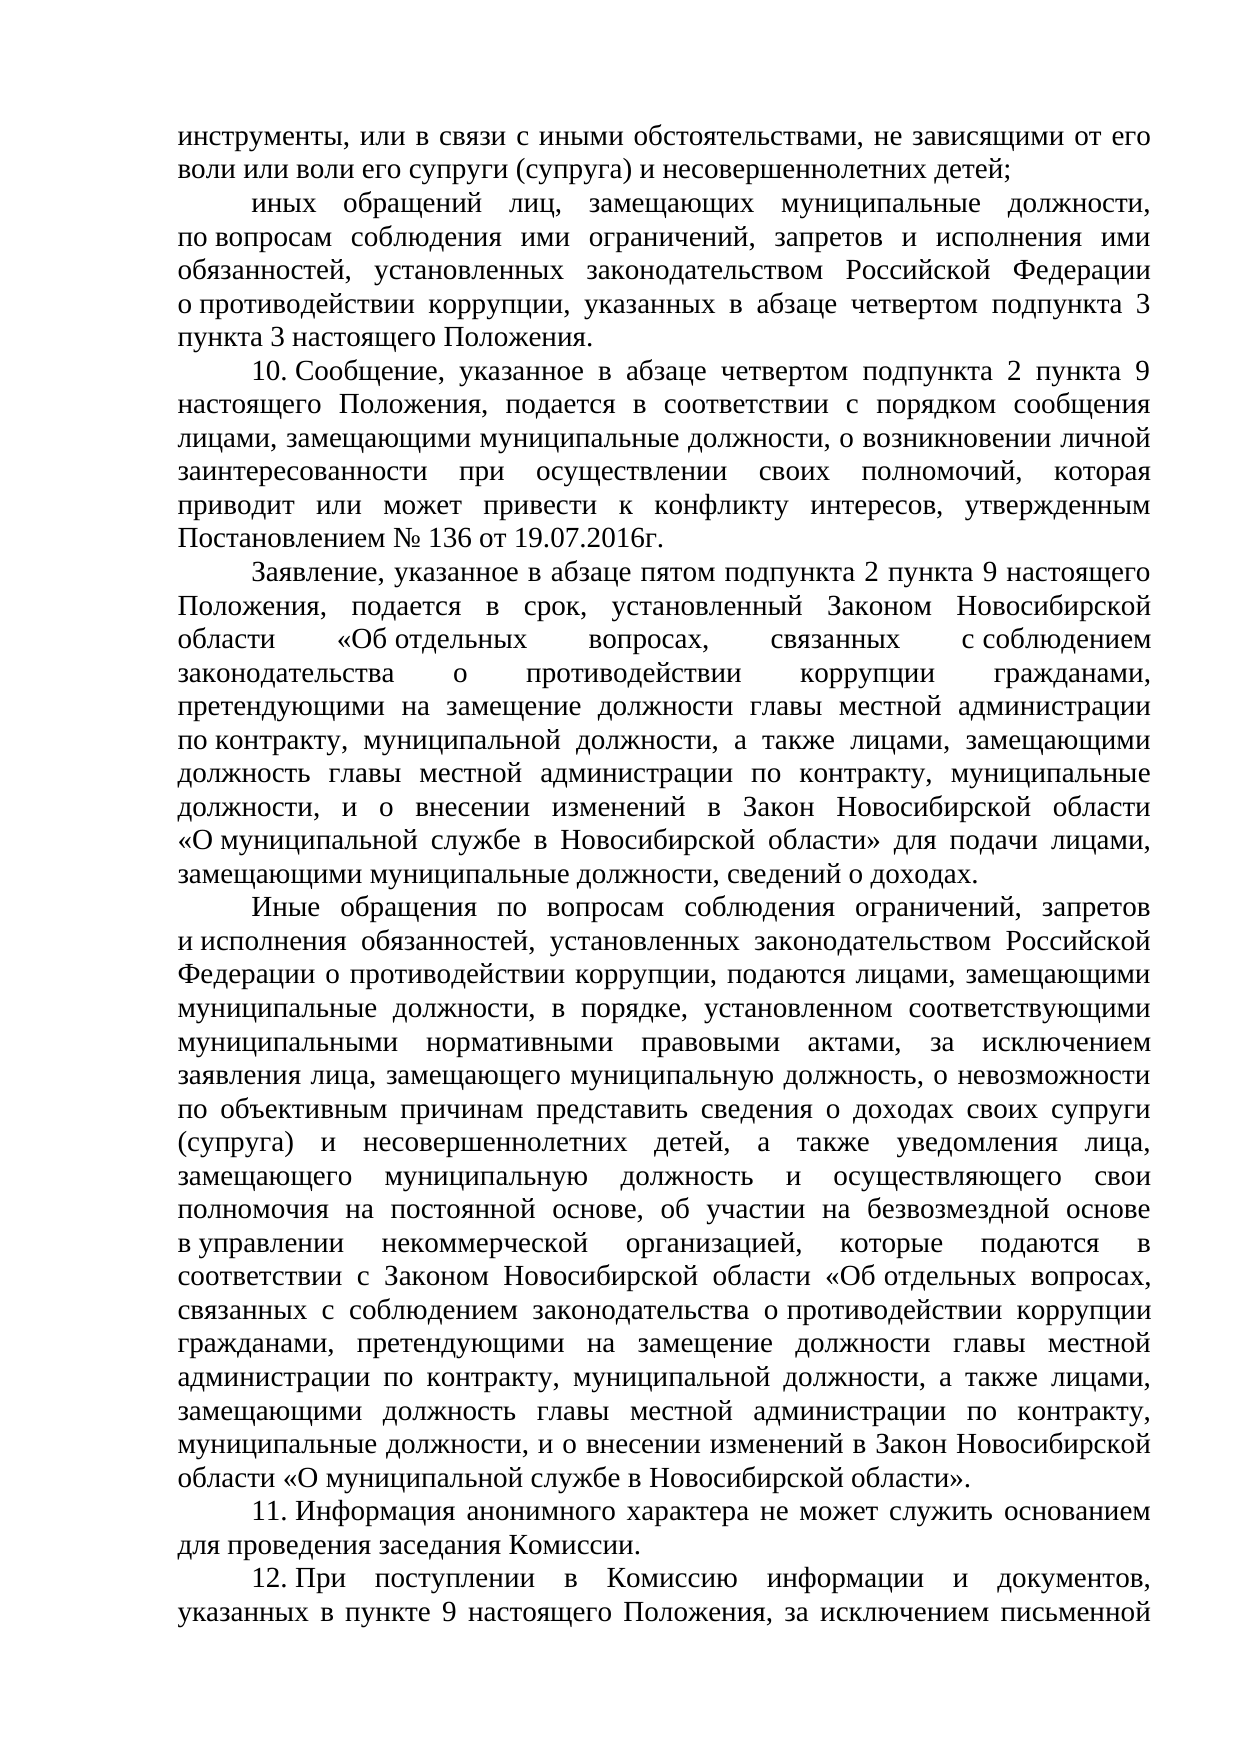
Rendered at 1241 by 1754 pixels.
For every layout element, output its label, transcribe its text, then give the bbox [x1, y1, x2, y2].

text 10. Сообщение, указанное в абзаце четвертом подпункта 2 пункта 9 настоящего Положения, подается в соответствии с порядком сообщения лицами, замещающими муниципальные должности, о возникновении личной заинтересованности при осуществлении своих полномочий, которая приводит или может привести к конфликту интересов, утвержденным Постановлением № 136 от 19.07.2016г. [177, 353, 1152, 554]
text 11. Информация анонимного характера не может служить основанием для проведения заседания Комиссии. [177, 1493, 1152, 1560]
text Заявление, указанное в абзаце пятом подпункта 2 пункта 9 настоящего Положения, подается в срок, установленный Законом Новосибирской области «Об отдельных вопросах, связанных с соблюдением законодательства о противодействии коррупции гражданами, претендующими на замещение должности главы местной администрации по контракту, муниципальной должности, а также лицами, замещающими должность главы местной администрации по контракту, муниципальные должности, и о внесении изменений в Закон Новосибирской области «О муниципальной службе в Новосибирской области» для подачи лицами, замещающими муниципальные должности, сведений о доходах. [177, 554, 1152, 889]
text Иные обращения по вопросам соблюдения ограничений, запретов и исполнения обязанностей, установленных законодательством Российской Федерации о противодействии коррупции, подаются лицами, замещающими муниципальные должности, в порядке, установленном соответствующими муниципальными нормативными правовыми актами, за исключением заявления лица, замещающего муниципальную должность, о невозможности по объективным причинам представить сведения о доходах своих супруги (супруга) и несовершеннолетних детей, а также уведомления лица, замещающего муниципальную должность и осуществляющего свои полномочия на постоянной основе, об участии на безвозмездной основе в управлении некоммерческой организацией, которые подаются в соответствии с Законом Новосибирской области «Об отдельных вопросах, связанных с соблюдением законодательства о противодействии коррупции гражданами, претендующими на замещение должности главы местной администрации по контракту, муниципальной должности, а также лицами, замещающими должность главы местной администрации по контракту, муниципальные должности, и о внесении изменений в Закон Новосибирской области «О муниципальной службе в Новосибирской области». [177, 889, 1152, 1493]
text иных обращений лиц, замещающих муниципальные должности, по вопросам соблюдения ими ограничений, запретов и исполнения ими обязанностей, установленных законодательством Российской Федерации о противодействии коррупции, указанных в абзаце четвертом подпункта 3 пункта 3 настоящего Положения. [177, 185, 1152, 353]
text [177, 1560, 1152, 1627]
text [177, 118, 1152, 185]
